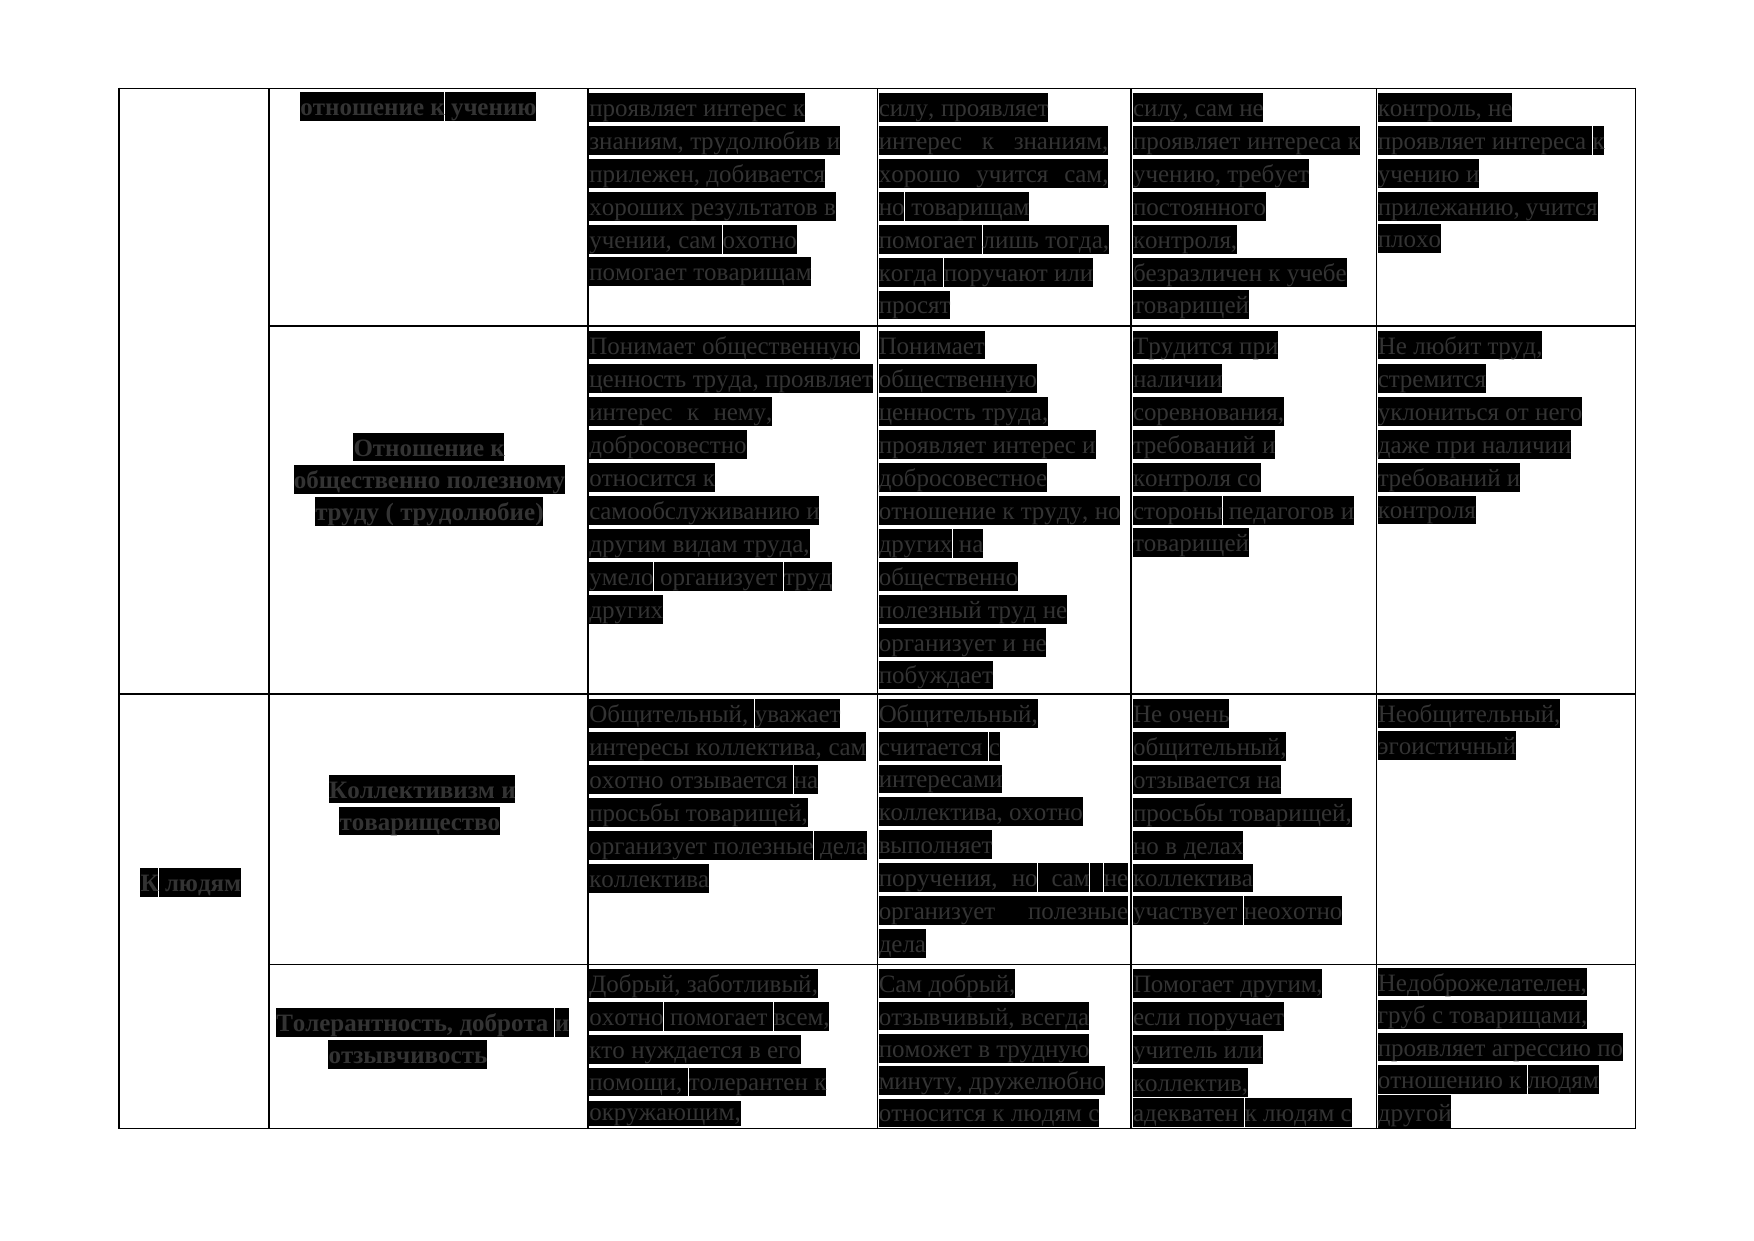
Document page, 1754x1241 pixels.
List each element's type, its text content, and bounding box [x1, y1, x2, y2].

table_cell Отношение к общественно полезному труду ( трудолюбие) [270, 327, 587, 693]
table_cell Понимает общественную ценность труда, проявляет интерес к нему, добросовестно относится к самообслуживанию и другим видам труда, умело организует труд других [589, 327, 877, 693]
table_cell Необщительный, эгоистичный [1377, 695, 1635, 963]
table_cell Помогает другим, если поручает учитель или коллектив, адекватен к людям с [1132, 965, 1376, 1128]
table_header контроль, не проявляет интереса к учению и прилежанию, учится плохо [1377, 89, 1635, 325]
table_cell Сам добрый, отзывчивый, всегда поможет в трудную минуту, дружелюбно относится к людям с [878, 965, 1130, 1128]
table_header отношение к учению [270, 89, 587, 325]
table_cell Не очень общительный, отзывается на просьбы товарищей, но в делах коллектива участвует неохотно [1132, 695, 1376, 963]
table_cell Не любит труд, стремится уклониться от него даже при наличии требований и контроля [1377, 327, 1635, 693]
table_header проявляет интерес к знаниям, трудолюбив и прилежен, добивается хороших результатов в учении, сам охотно помогает товарищам [589, 89, 877, 325]
table_cell Общительный, считается с интересами коллектива, охотно выполняет поручения, но сам не организует полезные дела [878, 695, 1130, 963]
table_cell Понимает общественную ценность труда, проявляет интерес и добросовестное отношение к труду, но других на общественно полезный труд не организует и не побуждает [878, 327, 1130, 693]
table_header силу, сам не проявляет интереса к учению, требует постоянного контроля, безразличен к учебе товарищей [1132, 89, 1376, 325]
table_cell Добрый, заботливый, охотно помогает всем, кто нуждается в его помощи, толерантен к окружающим, [589, 965, 877, 1128]
table_cell Общительный, уважает интересы коллектива, сам охотно отзывается на просьбы товарищей, организует полезные дела коллектива [589, 695, 877, 963]
table_cell Трудится при наличии соревнования, требований и контроля со стороны педагогов и товарищей [1132, 327, 1376, 693]
table_header [120, 89, 268, 693]
table_cell Толерантность, доброта и отзывчивость [270, 965, 587, 1128]
table_cell Недоброжелателен, груб с товарищами, проявляет агрессию по отношению к людям другой [1377, 965, 1635, 1128]
table_cell К людям [120, 695, 268, 1128]
table_header силу, проявляет интерес к знаниям, хорошо учится сам, но товарищам помогает лишь тогда, когда поручают или просят [878, 89, 1130, 325]
table_cell Коллективизм и товарищество [270, 695, 587, 963]
